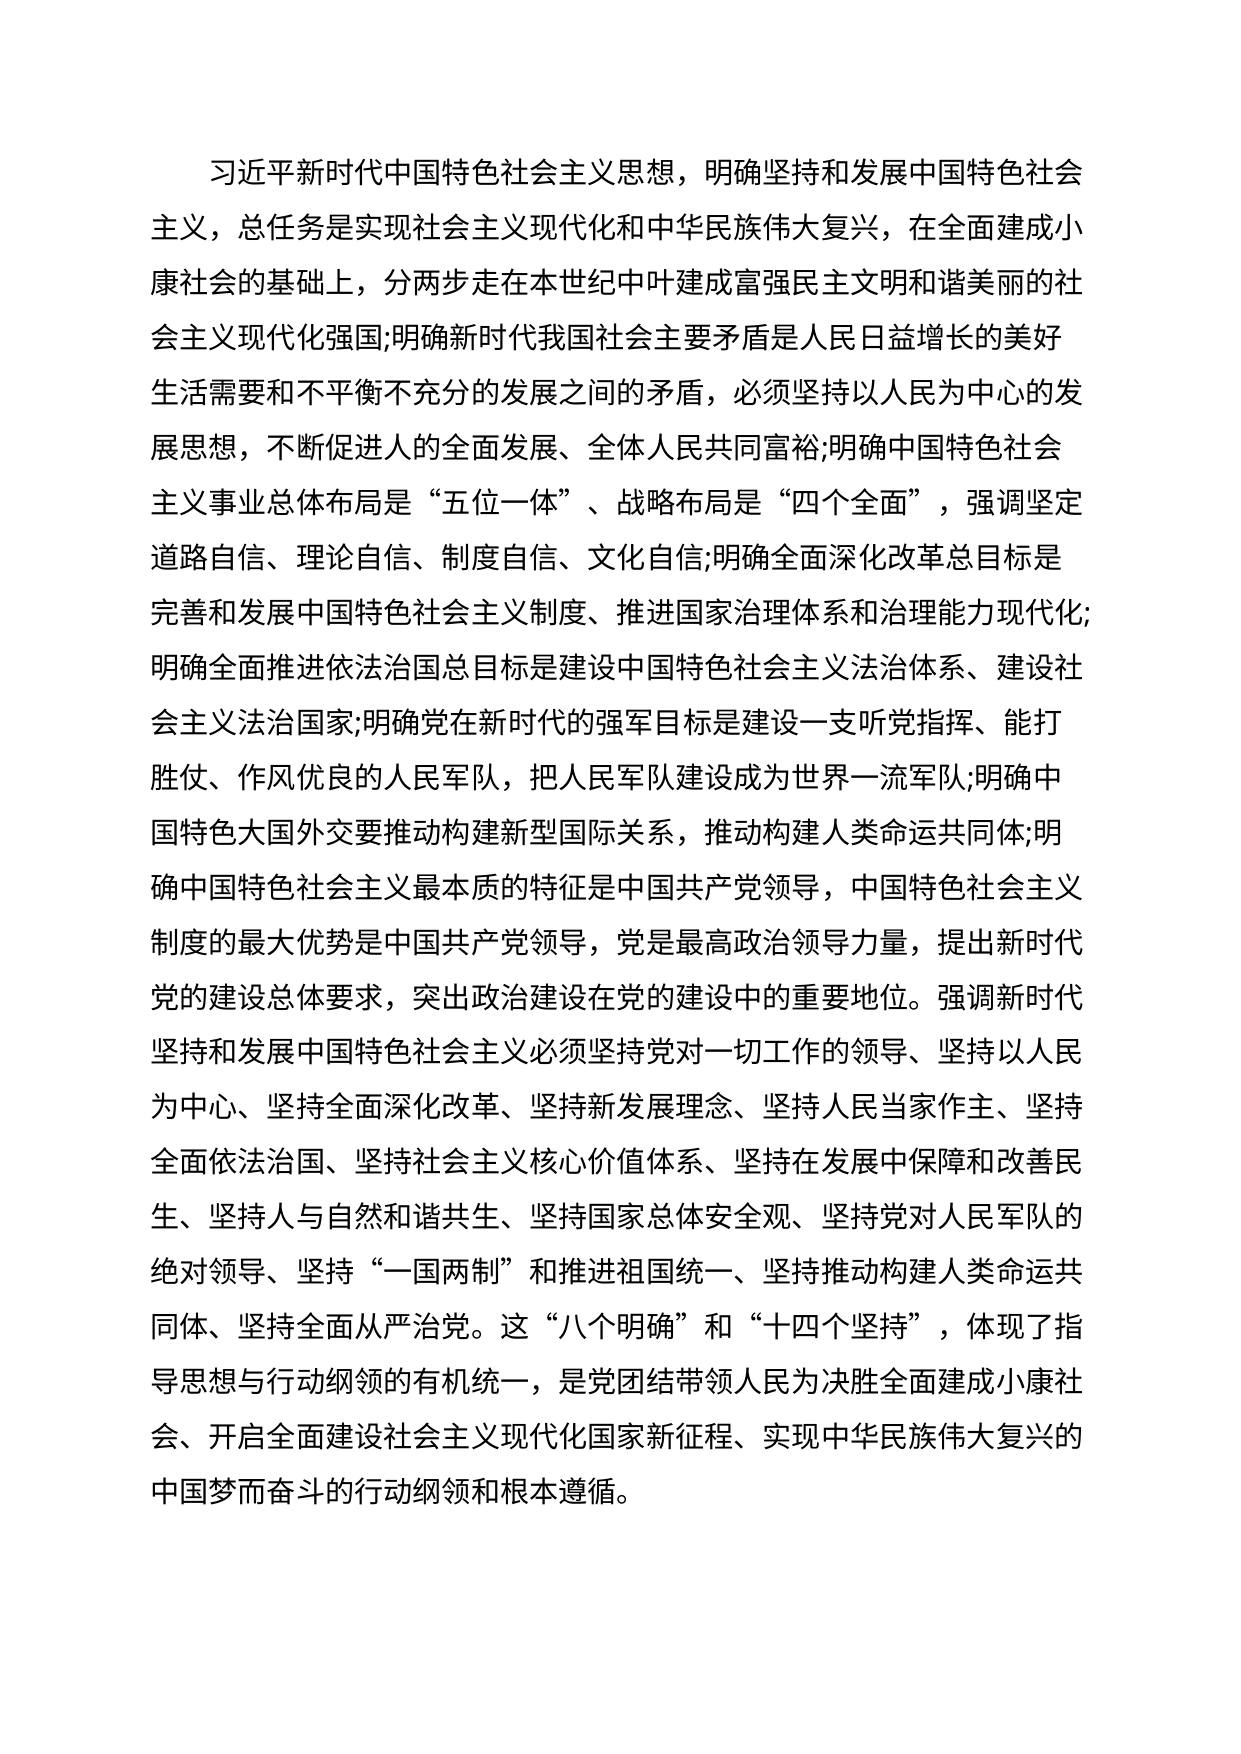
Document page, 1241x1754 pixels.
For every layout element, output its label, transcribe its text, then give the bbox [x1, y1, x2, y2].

text 习近平新时代中国特色社会主义思想，明确坚持和发展中国特色社会主义，总任务是实现社会主义现代化和中华民族伟大复兴，在全面建成小康社会的基础上，分两步走在本世纪中叶建成富强民主文明和谐美丽的社会主义现代化强国;明确新时代我国社会主要矛盾是人民日益增长的美好生活需要和不平衡不充分的发展之间的矛盾，必须坚持以人民为中心的发展思想，不断促进人的全面发展、全体人民共同富裕;明确中国特色社会主义事业总体布局是“五位一体”、战略布局是“四个全面”，强调坚定道路自信、理论自信、制度自信、文化自信;明确全面深化改革总目标是完善和发展中国特色社会主义制度、推进国家治理体系和治理能力现代化;明确全面推进依法治国总目标是建设中国特色社会主义法治体系、建设社会主义法治国家;明确党在新时代的强军目标是建设一支听党指挥、能打胜仗、作风优良的人民军队，把人民军队建设成为世界一流军队;明确中国特色大国外交要推动构建新型国际关系，推动构建人类命运共同体;明确中国特色社会主义最本质的特征是中国共产党领导，中国特色社会主义制度的最大优势是中国共产党领导，党是最高政治领导力量，提出新时代党的建设总体要求，突出政治建设在党的建设中的重要地位。强调新时代坚持和发展中国特色社会主义必须坚持党对一切工作的领导、坚持以人民为中心、坚持全面深化改革、坚持新发展理念、坚持人民当家作主、坚持全面依法治国、坚持社会主义核心价值体系、坚持在发展中保障和改善民生、坚持人与自然和谐共生、坚持国家总体安全观、坚持党对人民军队的绝对领导、坚持“一国两制”和推进祖国统一、坚持推动构建人类命运共同体、坚持全面从严治党。这“八个明确”和“十四个坚持”，体现了指导思想与行动纲领的有机统一，是党团结带领人民为决胜全面建成小康社会、开启全面建设社会主义现代化国家新征程、实现中华民族伟大复兴的中国梦而奋斗的行动纲领和根本遵循。 [150, 150, 1090, 1511]
